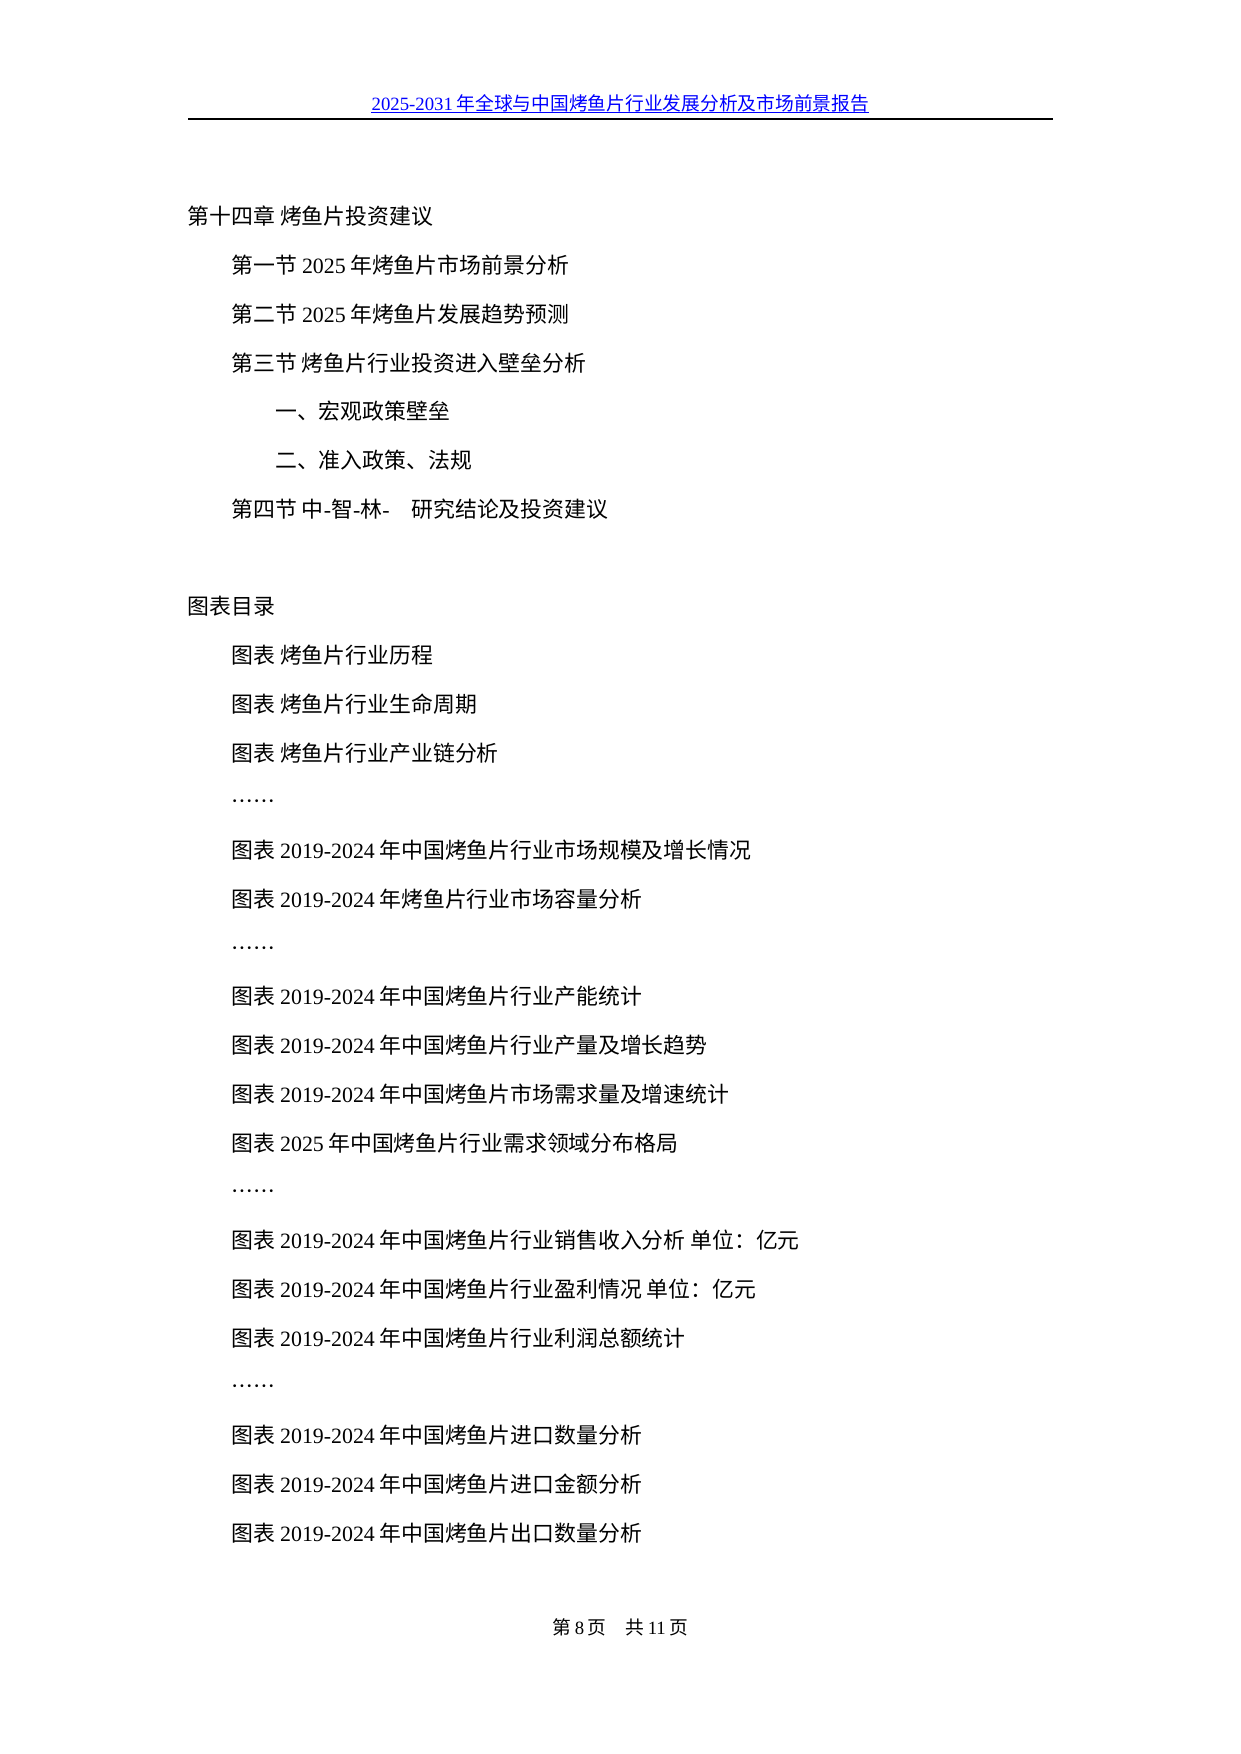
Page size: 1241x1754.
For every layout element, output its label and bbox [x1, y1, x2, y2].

text [187, 150, 1053, 1548]
